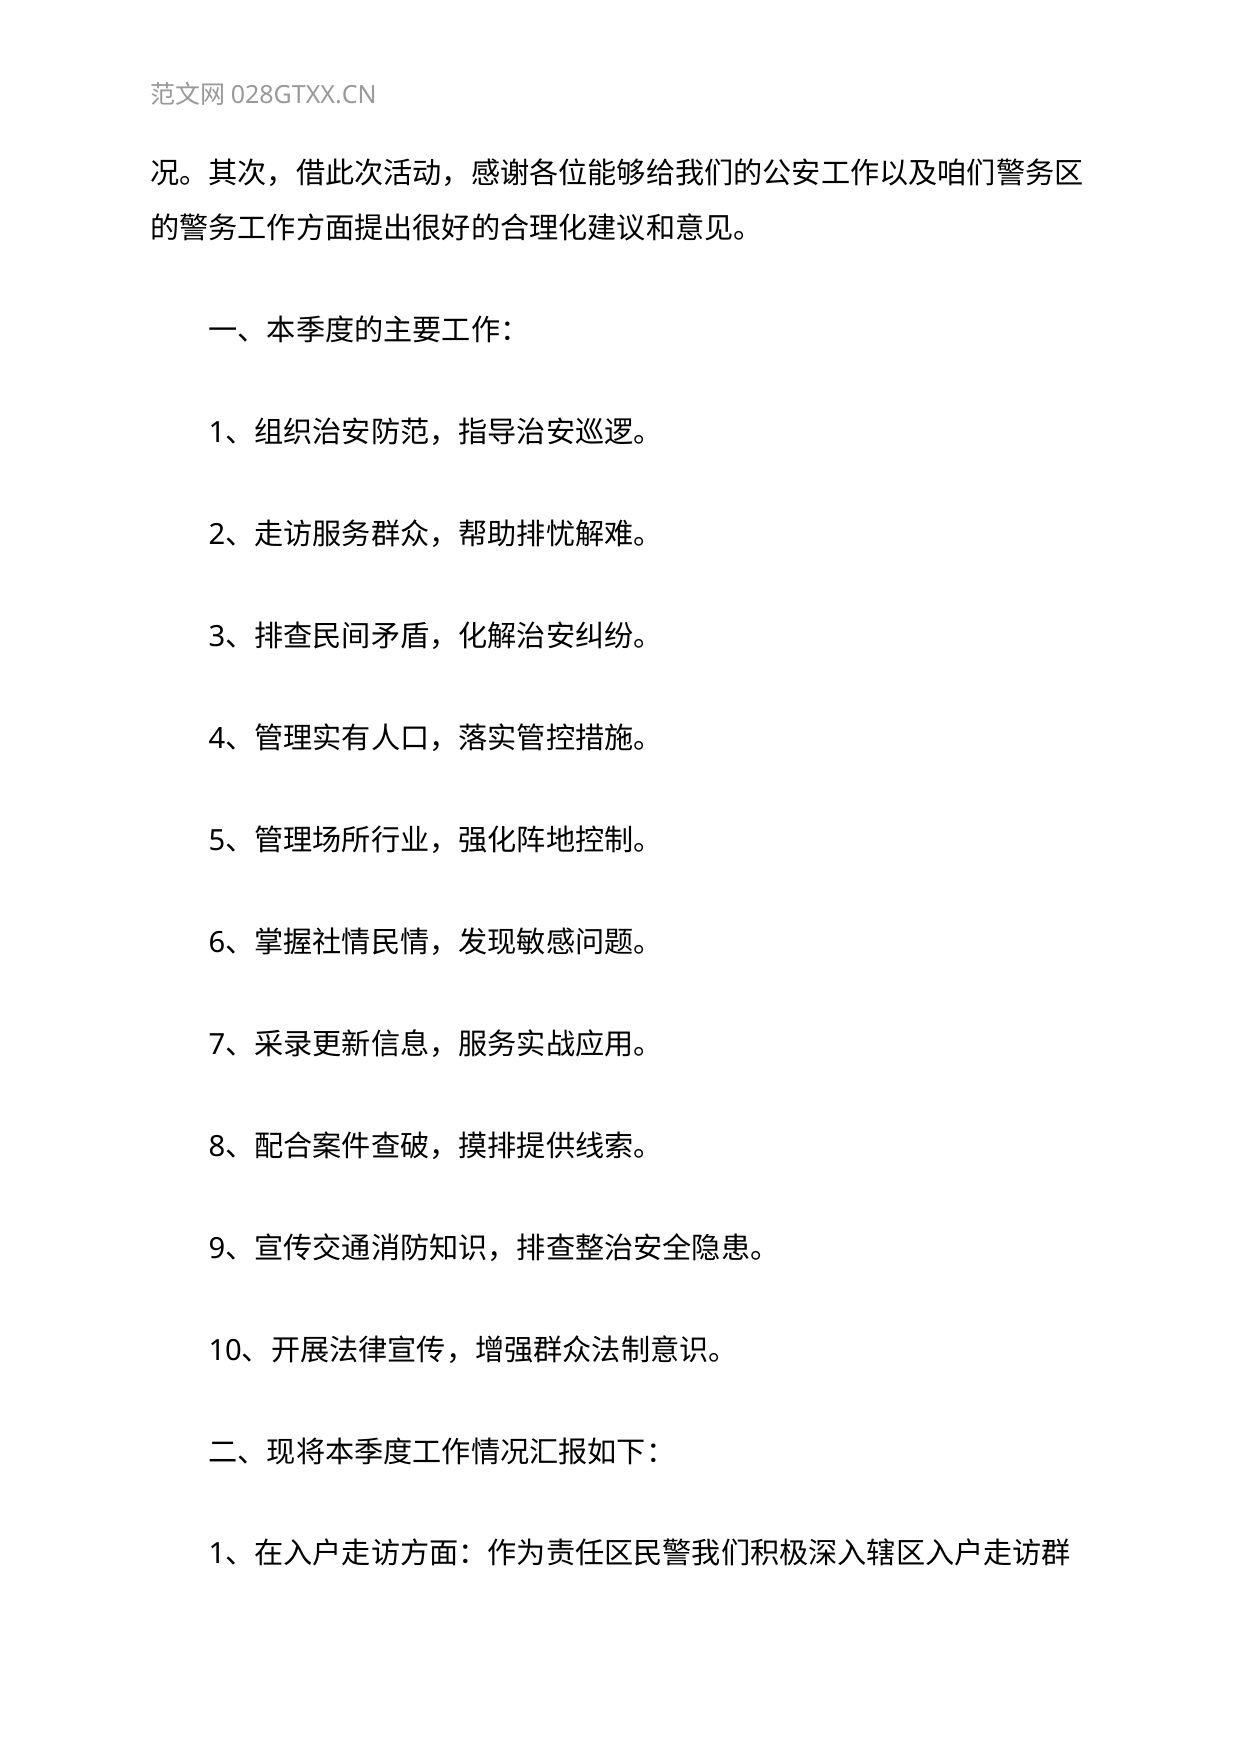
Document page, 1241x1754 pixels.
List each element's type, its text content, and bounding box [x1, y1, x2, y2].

text 5、管理场所行业，强化阵地控制。 [150, 816, 1090, 859]
text 2、走访服务群众，帮助排忧解难。 [150, 510, 1090, 553]
text 二、现将本季度工作情况汇报如下： [150, 1428, 1090, 1471]
text 6、掌握社情民情，发现敏感问题。 [150, 918, 1090, 961]
text 8、配合案件查破，摸排提供线索。 [150, 1122, 1090, 1165]
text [150, 1530, 1090, 1572]
text 10、开展法律宣传，增强群众法制意识。 [150, 1326, 1090, 1369]
text 一、本季度的主要工作： [150, 307, 1090, 349]
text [150, 150, 1090, 247]
text 9、宣传交通消防知识，排查整治安全隐患。 [150, 1224, 1090, 1267]
text 3、排查民间矛盾，化解治安纠纷。 [150, 612, 1090, 655]
text 7、采录更新信息，服务实战应用。 [150, 1020, 1090, 1063]
text 1、组织治安防范，指导治安巡逻。 [150, 408, 1090, 451]
text 4、管理实有人口，落实管控措施。 [150, 714, 1090, 757]
